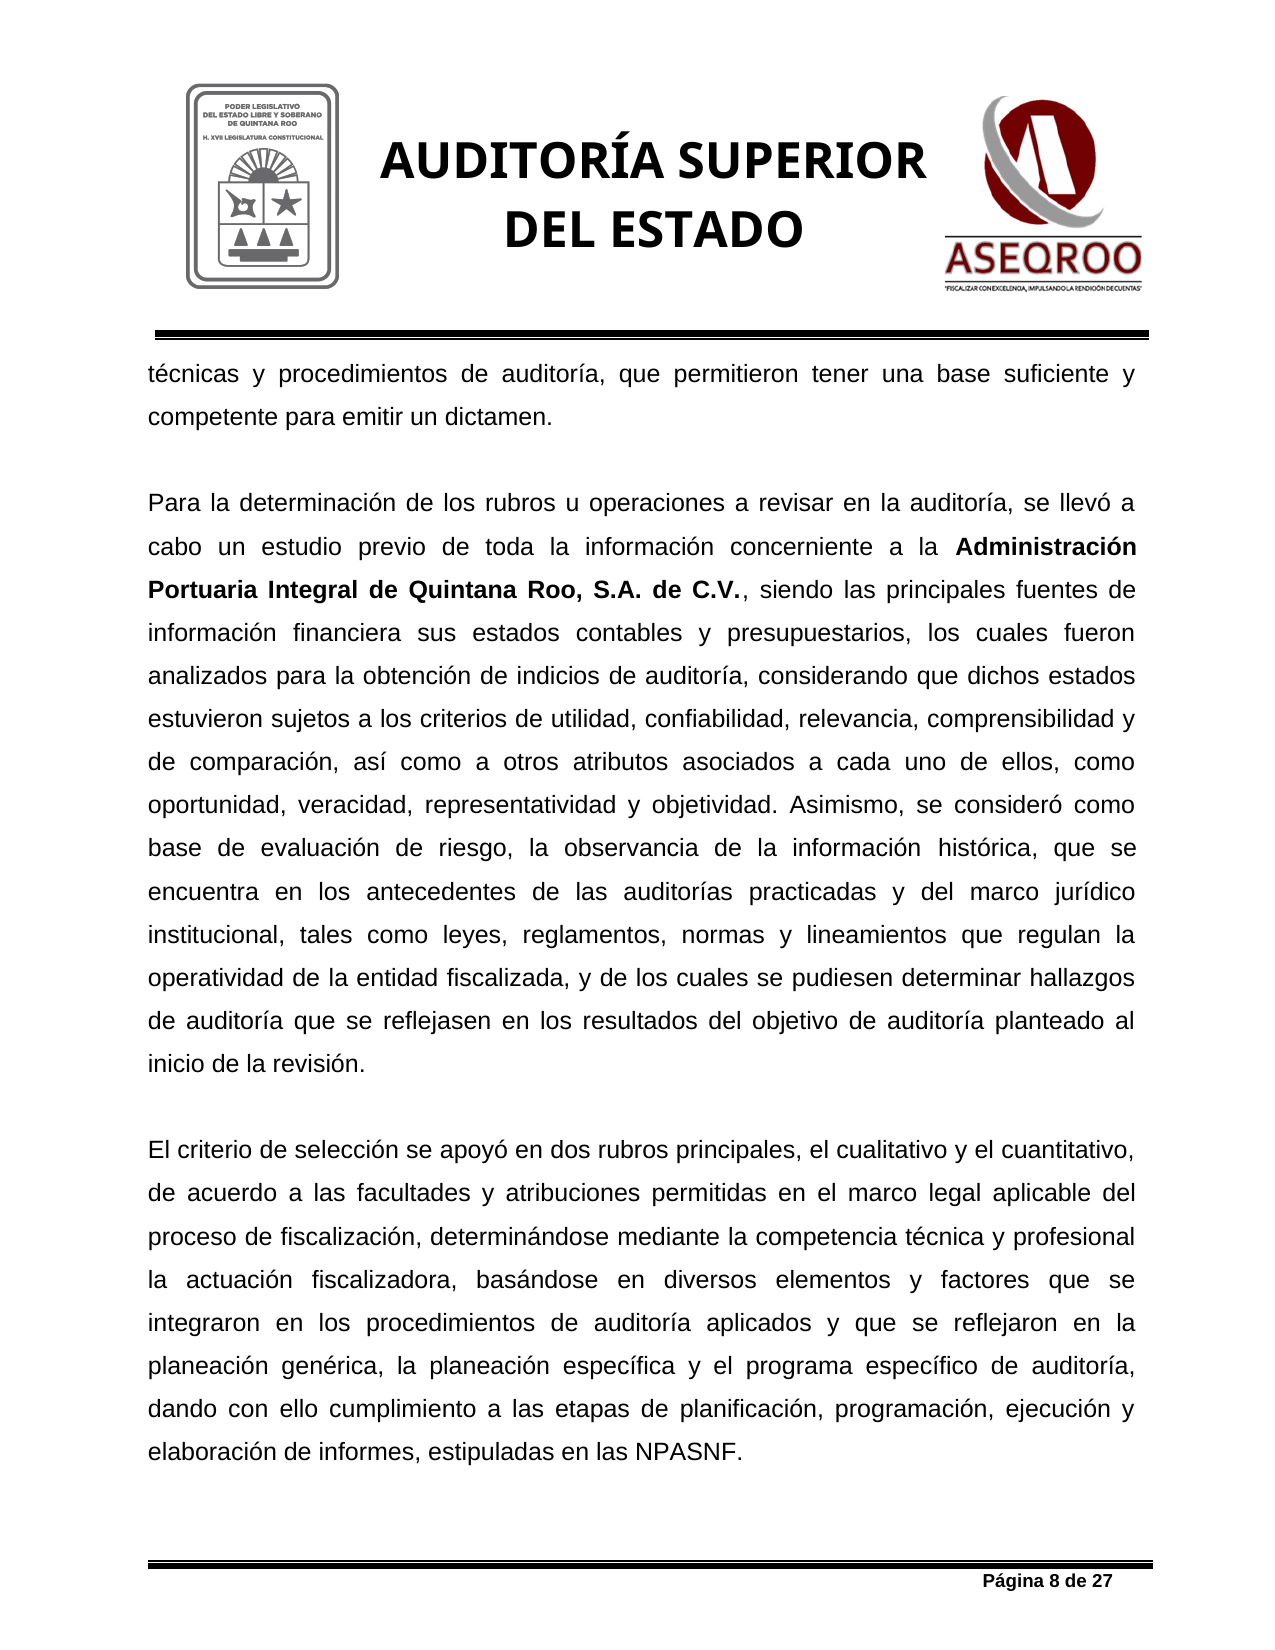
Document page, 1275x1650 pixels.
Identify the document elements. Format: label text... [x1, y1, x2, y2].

picture [944, 96, 1142, 292]
text Para la determinación de los rubros u operaciones a revisar en la auditoría, se llevó a cabo un estudio previo de toda la información concerniente a la Administración Portuaria Integral de Quintana Roo, S.A. de C.V., siendo las principales fuentes de información financiera sus estados contables y presupuestarios, los cuales fueron analizados para la obtención de indicios de auditoría, considerando que dichos estados estuvieron sujetos a los criterios de utilidad, confiabilidad, relevancia, comprensibilidad y de comparación, así como a otros atributos asociados a cada uno de ellos, como oportunidad, veracidad, representatividad y objetividad. Asimismo, se consideró como base de evaluación de riesgo, la observancia de la información histórica, que se encuentra en los antecedentes de las auditorías practicadas y del marco jurídico institucional, tales como leyes, reglamentos, normas y lineamientos que regulan la operatividad de la entidad fiscalizada, y de los cuales se pudiesen determinar hallazgos de auditoría que se reflejasen en los resultados del objetivo de auditoría planteado al inicio de la revisión. [148, 488, 1137, 1078]
text El criterio de selección se apoyó en dos rubros principales, el cualitativo y el cuantitativo, de acuerdo a las facultades y atribuciones permitidas en el marco legal aplicable del proceso de fiscalización, determinándose mediante la competencia técnica y profesional la actuación fiscalizadora, basándose en diversos elementos y factores que se integraron en los procedimientos de auditoría aplicados y que se reflejaron en la planeación genérica, la planeación específica y el programa específico de auditoría, dando con ello cumplimiento a las etapas de planificación, programación, ejecución y elaboración de informes, estipuladas en las NPASNF. [148, 1135, 1137, 1466]
picture [162, 68, 363, 319]
